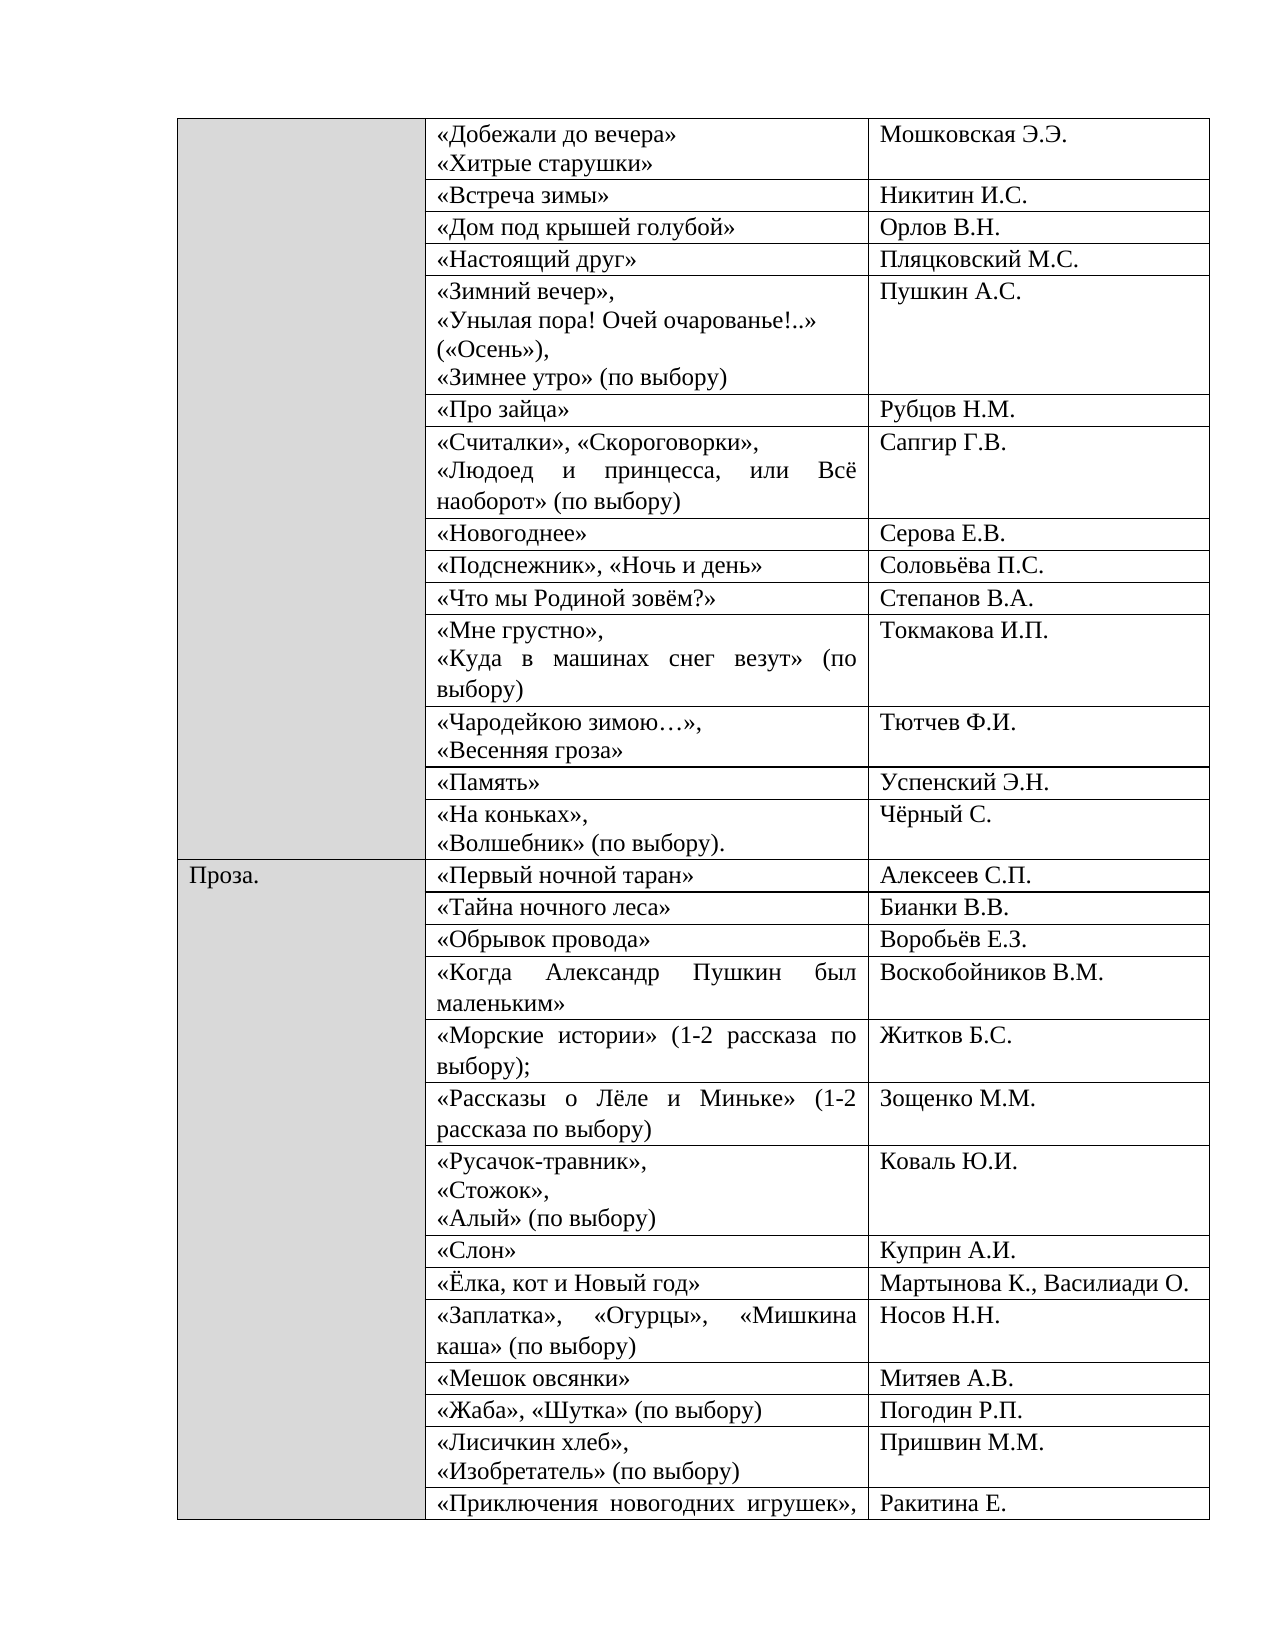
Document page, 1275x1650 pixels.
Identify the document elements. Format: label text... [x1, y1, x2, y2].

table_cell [426, 1488, 868, 1519]
table_cell «Чародейкою зимою…», «Весенняя гроза» [426, 707, 868, 766]
table_cell Пушкин А.С. [869, 276, 1209, 393]
table_cell «Тайна ночного леса» [426, 893, 868, 923]
table_cell «Когда Александр Пушкин был маленьким» [426, 957, 868, 1019]
table_cell «Слон» [426, 1236, 868, 1267]
table_cell «Мне грустно», «Куда в машинах снег везут» (по выбору) [426, 615, 868, 706]
table_cell «Жаба», «Шутка» (по выбору) [426, 1395, 868, 1426]
table_cell «Зимний вечер», «Унылая пора! Очей очарованье!..» («Осень»), «Зимнее утро» (по выбору) [426, 276, 868, 393]
table_cell Соловьёва П.С. [869, 551, 1209, 582]
table_cell «Русачок-травник», «Стожок», «Алый» (по выбору) [426, 1146, 868, 1234]
table_cell «Настоящий друг» [426, 244, 868, 275]
table_cell «Обрывок провода» [426, 925, 868, 956]
table_cell Ракитина Е. [869, 1488, 1209, 1519]
table_cell «Встреча зимы» [426, 180, 868, 211]
table_cell Проза. [178, 860, 425, 1519]
table_cell «Мешок овсянки» [426, 1363, 868, 1394]
table_cell Пляцковский М.С. [869, 244, 1209, 275]
table_cell «Что мы Родиной зовём?» [426, 583, 868, 614]
table_cell Сапгир Г.В. [869, 427, 1209, 517]
table_cell «Новогоднее» [426, 519, 868, 549]
table_cell Житков Б.С. [869, 1020, 1209, 1082]
table_cell «Добежали до вечера» «Хитрые старушки» [426, 119, 868, 179]
table_cell «На коньках», «Волшебник» (по выбору). [426, 800, 868, 859]
table_cell Мартынова К., Василиади О. [869, 1268, 1209, 1299]
table_cell Пришвин М.М. [869, 1427, 1209, 1487]
table_cell Куприн А.И. [869, 1236, 1209, 1267]
table_cell «Про зайца» [426, 395, 868, 426]
table_cell Чёрный С. [869, 800, 1209, 859]
table_cell Степанов В.А. [869, 583, 1209, 614]
table_cell Воробьёв Е.З. [869, 925, 1209, 956]
table_cell Зощенко М.М. [869, 1083, 1209, 1145]
table_cell Орлов В.Н. [869, 212, 1209, 243]
table_cell Токмакова И.П. [869, 615, 1209, 706]
table_cell Тютчев Ф.И. [869, 707, 1209, 766]
table_cell «Считалки», «Скороговорки», «Людоед и принцесса, или Всё наоборот» (по выбору) [426, 427, 868, 517]
table_cell Погодин Р.П. [869, 1395, 1209, 1426]
table_cell Успенский Э.Н. [869, 768, 1209, 798]
table_cell «Рассказы о Лёле и Миньке» (1-2 рассказа по выбору) [426, 1083, 868, 1145]
table_cell Коваль Ю.И. [869, 1146, 1209, 1234]
table_cell Митяев А.В. [869, 1363, 1209, 1394]
table_cell Алексеев С.П. [869, 860, 1209, 891]
table_cell Воскобойников В.М. [869, 957, 1209, 1019]
table_cell Носов Н.Н. [869, 1300, 1209, 1362]
table_cell «Дом под крышей голубой» [426, 212, 868, 243]
table_cell Мошковская Э.Э. [869, 119, 1209, 179]
table_cell Бианки В.В. [869, 893, 1209, 923]
table_cell «Морские истории» (1-2 рассказа по выбору); [426, 1020, 868, 1082]
table_cell «Заплатка», «Огурцы», «Мишкина каша» (по выбору) [426, 1300, 868, 1362]
table_cell Никитин И.С. [869, 180, 1209, 211]
table_cell «Ёлка, кот и Новый год» [426, 1268, 868, 1299]
table_cell Рубцов Н.М. [869, 395, 1209, 426]
table_cell «Подснежник», «Ночь и день» [426, 551, 868, 582]
table_cell «Первый ночной таран» [426, 860, 868, 891]
table_cell Серова Е.В. [869, 519, 1209, 549]
table_cell «Память» [426, 768, 868, 798]
table_cell «Лисичкин хлеб», «Изобретатель» (по выбору) [426, 1427, 868, 1487]
